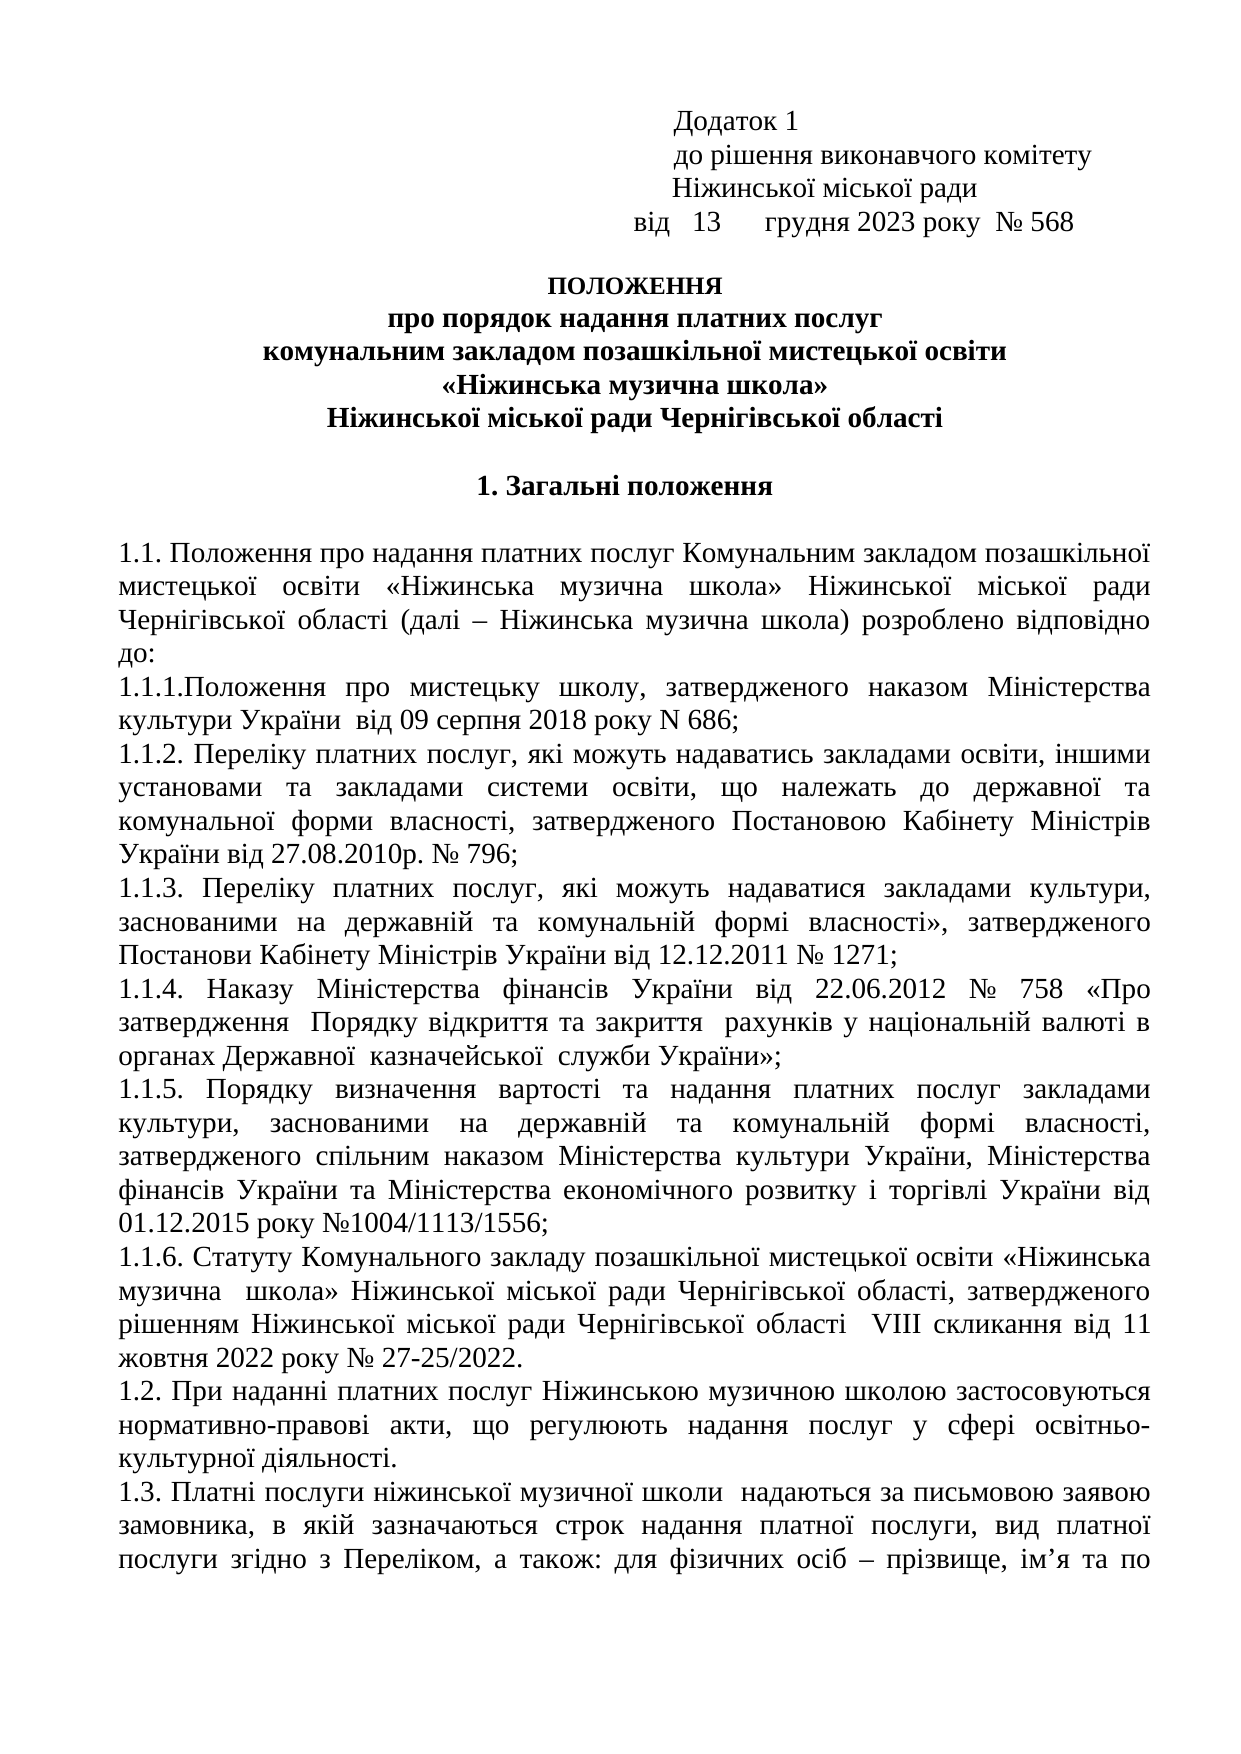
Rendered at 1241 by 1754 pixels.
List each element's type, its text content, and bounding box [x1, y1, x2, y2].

text 1.1.4. Наказу Міністерства фінансів України від 22.06.2012 № 758 «Про затвердження Порядку відкриття та закриття рахунків у національній валюті в органах Державної казначейської служби України»; [118, 971, 1152, 1071]
text 1.1.2. Переліку платних послуг, які можуть надаватись закладами освіти, іншими установами та закладами системи освіти, що належать до державної та комунальної форми власності, затвердженого Постановою Кабінету Міністрів України від 27.08.2010р. № 796; [118, 736, 1152, 870]
text від 13 грудня 2023 року № 568 [118, 204, 1152, 238]
text 1.1.3. Переліку платних послуг, які можуть надаватися закладами культури, заснованими на державній та комунальній формі власності», затвердженого Постанови Кабінету Міністрів України від 12.12.2011 № 1271; [118, 870, 1152, 971]
text ПОЛОЖЕННЯ [118, 271, 1152, 300]
text 1.1. Положення про надання платних послуг Комунальним закладом позашкільної мистецької освіти «Ніжинська музична школа» Ніжинської міської ради Чернігівської області (далі – Ніжинська музична школа) розроблено відповідно до: [118, 535, 1152, 669]
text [118, 1474, 1152, 1574]
text 1.1.1.Положення про мистецьку школу, затвердженого наказом Міністерства культури України від 09 серпня 2018 року N 686; [118, 669, 1152, 736]
text «Ніжинська музична школа» [118, 367, 1152, 401]
text Ніжинської міської ради Чернігівської області [118, 401, 1152, 434]
text до рішення виконавчого комітету [118, 137, 1152, 171]
text 1.1.5. Порядку визначення вартості та надання платних послуг закладами культури, заснованими на державній та комунальній формі власності, затвердженого спільним наказом Міністерства культури України, Міністерства фінансів України та Міністерства економічного розвитку і торгівлі України від 01.12.2015 року №1004/1113/1556; [118, 1071, 1152, 1239]
text Додаток 1 [118, 103, 1152, 137]
text 1. Загальні положення [177, 468, 1152, 501]
list 1.1.6. Статуту Комунального закладу позашкільної мистецької освіти «Ніжинська музична школа» Ніжинської міської ради Чернігівської області, затвердженого рішенням Ніжинської міської ради Чернігівської області VIII скликання від 11 жовтня 2022 року № 27-25/2022. [118, 1239, 1152, 1373]
text Ніжинської міської ради [118, 171, 1152, 204]
text 1.2. При наданні платних послуг Ніжинською музичною школою застосовуються нормативно-правові акти, що регулюють надання послуг у сфері освітньо-культурної діяльності. [118, 1373, 1152, 1474]
text про порядок надання платних послуг [118, 300, 1152, 333]
text комунальним закладом позашкільної мистецької освіти [118, 333, 1152, 367]
